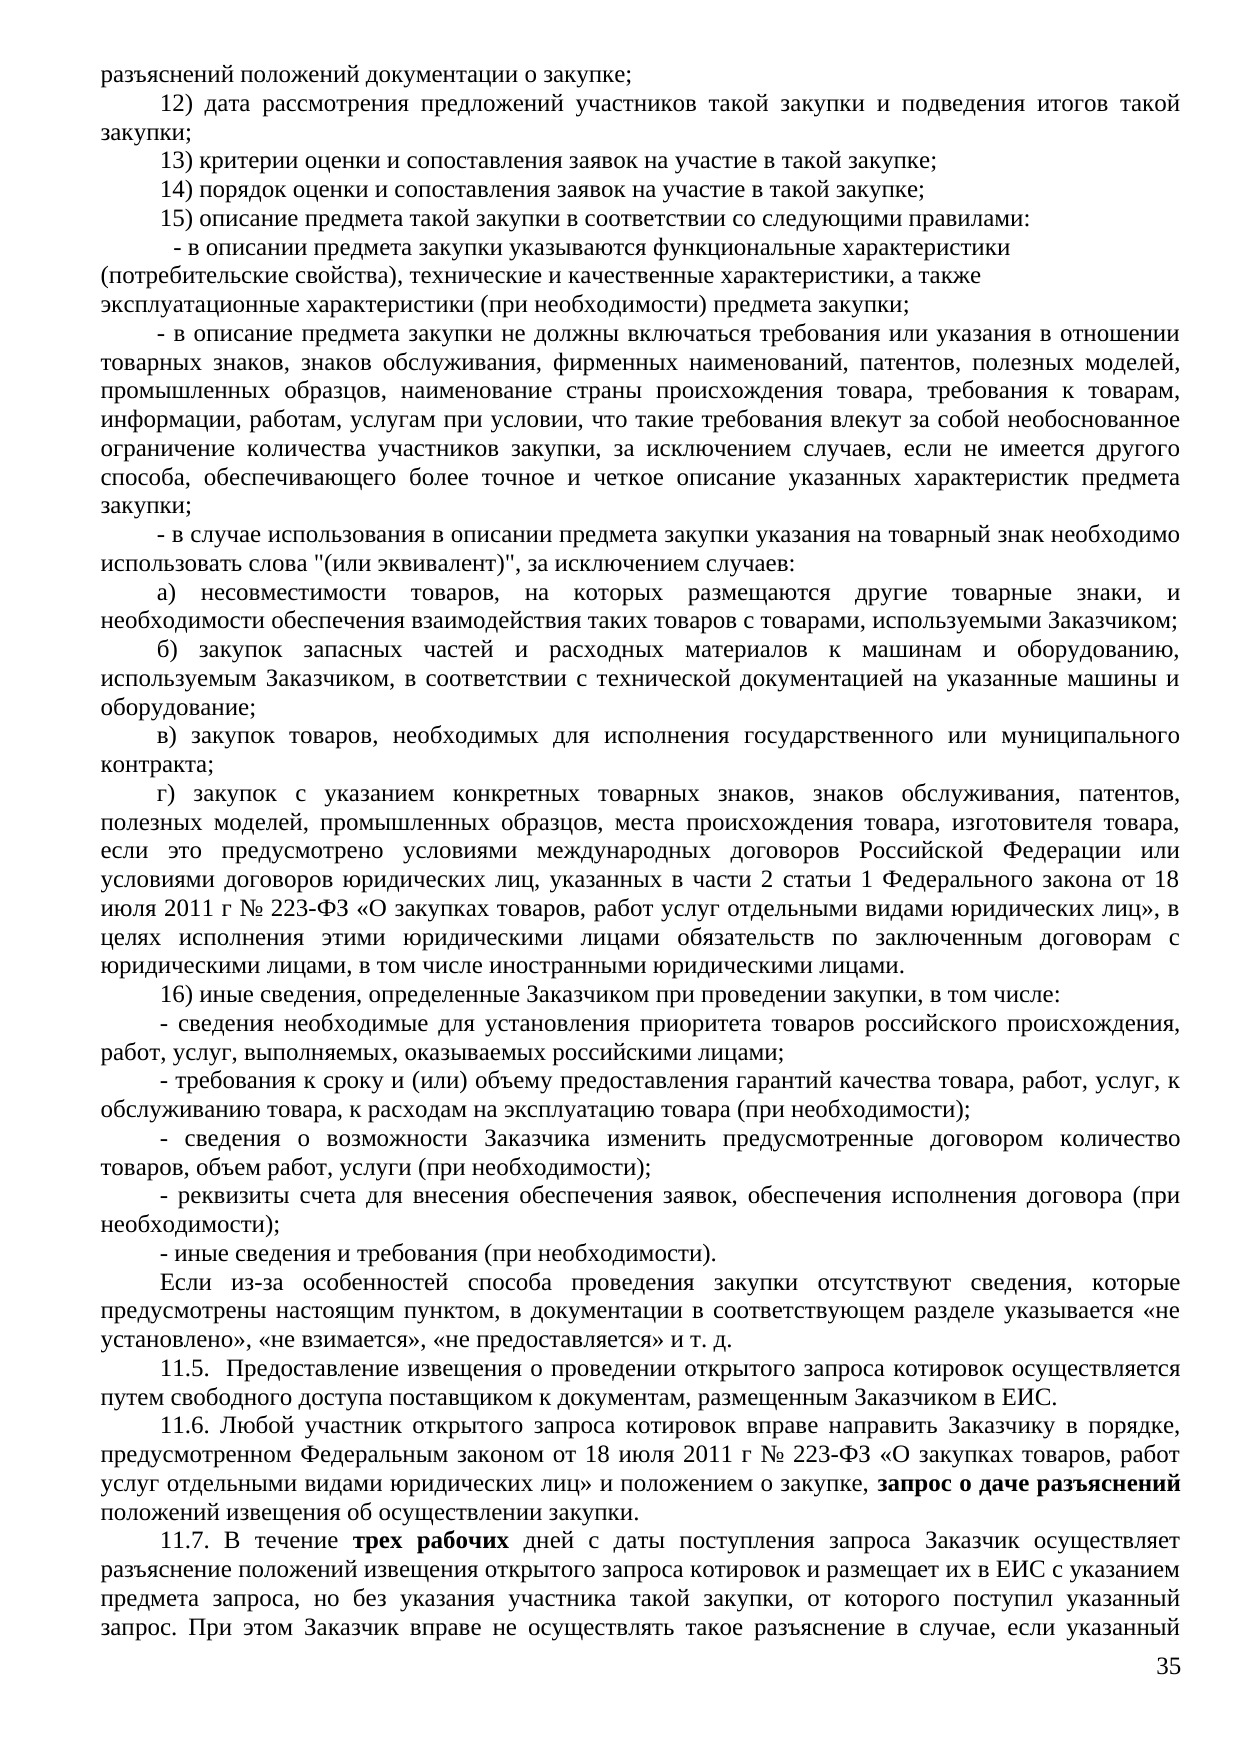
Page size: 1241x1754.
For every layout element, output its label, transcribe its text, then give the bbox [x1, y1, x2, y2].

text - требования к сроку и (или) объему предоставления гарантий качества товара, работ, услуг, к обслуживанию товара, к расходам на эксплуатацию товара (при необходимости); [100, 1065, 1181, 1123]
text 14) порядок оценки и сопоставления заявок на участие в такой закупке; [100, 174, 1181, 203]
text 13) критерии оценки и сопоставления заявок на участие в такой закупке; [100, 145, 1181, 174]
text 15) описание предмета такой закупки в соответствии со следующими правилами: [100, 203, 1181, 232]
text - иные сведения и требования (при необходимости). [100, 1238, 1181, 1267]
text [100, 1525, 1181, 1640]
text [100, 59, 1181, 88]
text в) закупок товаров, необходимых для исполнения государственного или муниципального контракта; [100, 720, 1181, 778]
text - в случае использования в описании предмета закупки указания на товарный знак необходимо использовать слова "(или эквивалент)", за исключением случаев: [100, 519, 1181, 577]
text - сведения о возможности Заказчика изменить предусмотренные договором количество товаров, объем работ, услуги (при необходимости); [100, 1123, 1181, 1180]
text б) закупок запасных частей и расходных материалов к машинам и оборудованию, используемым Заказчиком, в соответствии с технической документацией на указанные машины и оборудование; [100, 634, 1181, 720]
text 16) иные сведения, определенные Заказчиком при проведении закупки, в том числе: [100, 979, 1181, 1008]
text - в описание предмета закупки не должны включаться требования или указания в отношении товарных знаков, знаков обслуживания, фирменных наименований, патентов, полезных моделей, промышленных образцов, наименование страны происхождения товара, требования к товарам, информации, работам, услугам при условии, что такие требования влекут за собой необоснованное ограничение количества участников закупки, за исключением случаев, если не имеется другого способа, обеспечивающего более точное и четкое описание указанных характеристик предмета закупки; [100, 318, 1181, 519]
text - в описании предмета закупки указываются функциональные характеристики (потребительские свойства), технические и качественные характеристики, а также эксплуатационные характеристики (при необходимости) предмета закупки; [100, 232, 1181, 318]
text 11.6. Любой участник открытого запроса котировок вправе направить Заказчику в порядке, предусмотренном Федеральным законом от 18 июля 2011 г № 223-ФЗ «О закупках товаров, работ услуг отдельными видами юридических лиц» и положением о закупке, запрос о даче разъяснений положений извещения об осуществлении закупки. [100, 1410, 1181, 1525]
text г) закупок с указанием конкретных товарных знаков, знаков обслуживания, патентов, полезных моделей, промышленных образцов, места происхождения товара, изготовителя товара, если это предусмотрено условиями международных договоров Российской Федерации или условиями договоров юридических лиц, указанных в части 2 статьи 1 Федерального закона от 18 июля 2011 г № 223-ФЗ «О закупках товаров, работ услуг отдельными видами юридических лиц», в целях исполнения этими юридическими лицами обязательств по заключенным договорам с юридическими лицами, в том числе иностранными юридическими лицами. [100, 778, 1181, 979]
text - сведения необходимые для установления приоритета товаров российского происхождения, работ, услуг, выполняемых, оказываемых российскими лицами; [100, 1008, 1181, 1065]
text 11.5. Предоставление извещения о проведении открытого запроса котировок осуществляется путем свободного доступа поставщиком к документам, размещенным Заказчиком в ЕИС. [100, 1353, 1181, 1410]
text Если из-за особенностей способа проведения закупки отсутствуют сведения, которые предусмотрены настоящим пунктом, в документации в соответствующем разделе указывается «не установлено», «не взимается», «не предоставляется» и т. д. [100, 1267, 1181, 1353]
text - реквизиты счета для внесения обеспечения заявок, обеспечения исполнения договора (при необходимости); [100, 1180, 1181, 1238]
text 12) дата рассмотрения предложений участников такой закупки и подведения итогов такой закупки; [100, 88, 1181, 145]
text а) несовместимости товаров, на которых размещаются другие товарные знаки, и необходимости обеспечения взаимодействия таких товаров с товарами, используемыми Заказчиком; [100, 577, 1181, 634]
